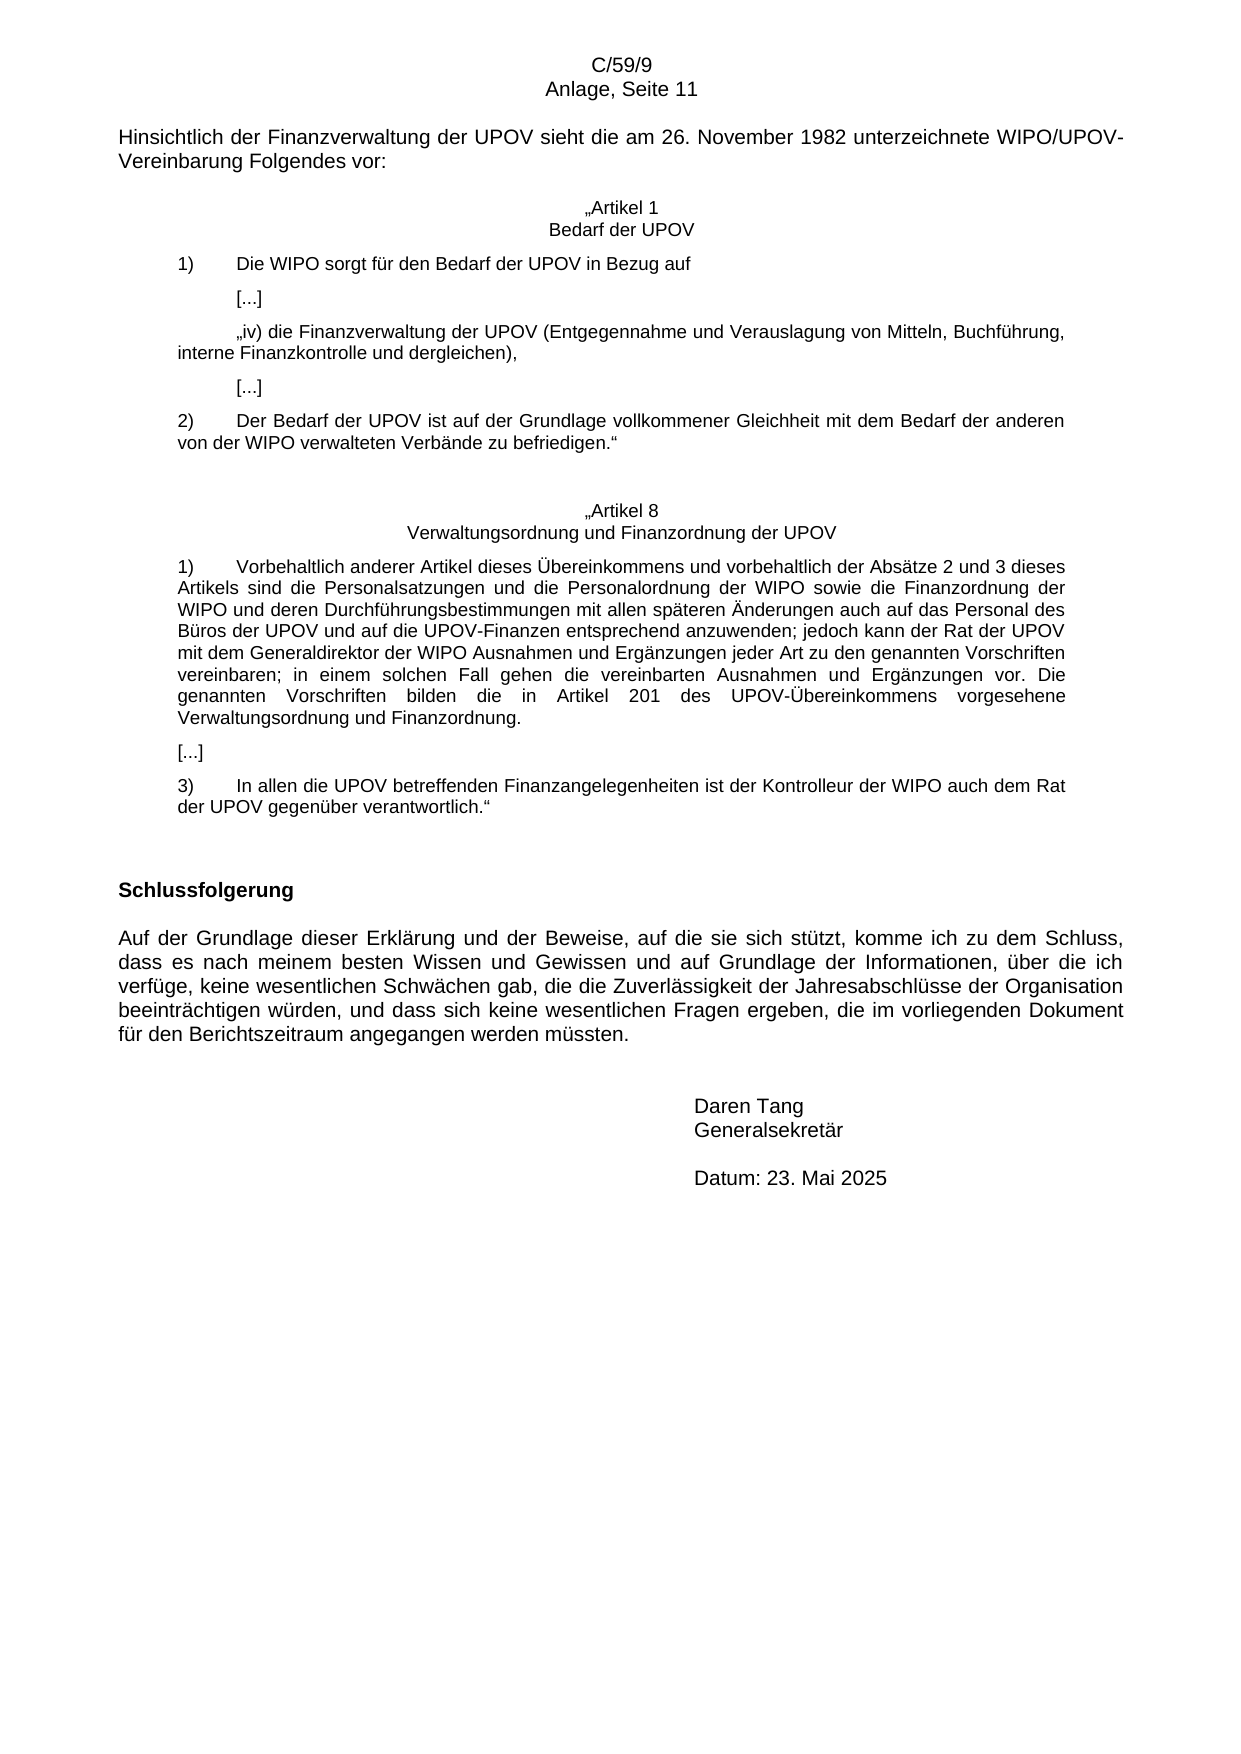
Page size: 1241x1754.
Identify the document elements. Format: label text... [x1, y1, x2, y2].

text „iv) die Finanzverwaltung der UPOV (Entgegennahme und Verauslagung von Mitteln, Buchführung, interne Finanzkontrolle und dergleichen), [177, 321, 1066, 364]
text [...] [177, 287, 1066, 308]
text Schlussfolgerung [118, 878, 1125, 902]
text 3) In allen die UPOV betreffenden Finanzangelegenheiten ist der Kontrolleur der WIPO auch dem Rat der UPOV gegenüber verantwortlich.“ [177, 775, 1066, 818]
text Datum: 23. Mai 2025 [118, 1166, 1125, 1190]
text Generalsekretär [118, 1118, 1125, 1142]
text „Artikel 8 Verwaltungsordnung und Finanzordnung der UPOV [177, 500, 1066, 543]
text 2) Der Bedarf der UPOV ist auf der Grundlage vollkommener Gleichheit mit dem Bedarf der anderen von der WIPO verwalteten Verbände zu befriedigen.“ [177, 410, 1066, 453]
text [...] [118, 741, 1066, 762]
text [...] [177, 376, 1066, 398]
text 1) Die WIPO sorgt für den Bedarf der UPOV in Bezug auf [177, 252, 1066, 274]
text „Artikel 1 Bedarf der UPOV [177, 197, 1066, 240]
text Daren Tang [118, 1094, 1125, 1118]
text 1) Vorbehaltlich anderer Artikel dieses Übereinkommens und vorbehaltlich der Absätze 2 und 3 dieses Artikels sind die Personalsatzungen und die Personalordnung der WIPO sowie die Finanzordnung der WIPO und deren Durchführungsbestimmungen mit allen späteren Änderungen auch auf das Personal des Büros der UPOV und auf die UPOV-Finanzen entsprechend anzuwenden; jedoch kann der Rat der UPOV mit dem Generaldirektor der WIPO Ausnahmen und Ergänzungen jeder Art zu den genannten Vorschriften vereinbaren; in einem solchen Fall gehen die vereinbarten Ausnahmen und Ergänzungen vor. Die genannten Vorschriften bilden die in Artikel 201 des UPOV-Übereinkommens vorgesehene Verwaltungsordnung und Finanzordnung. [177, 556, 1066, 728]
text Auf der Grundlage dieser Erklärung und der Beweise, auf die sie sich stützt, komme ich zu dem Schluss, dass es nach meinem besten Wissen und Gewissen und auf Grundlage der Informationen, über die ich verfüge, keine wesentlichen Schwächen gab, die die Zuverlässigkeit der Jahresabschlüsse der Organisation beeinträchtigen würden, und dass sich keine wesentlichen Fragen ergeben, die im vorliegenden Dokument für den Berichtszeitraum angegangen werden müssten. [118, 926, 1125, 1046]
text Hinsichtlich der Finanzverwaltung der UPOV sieht die am 26. November 1982 unterzeichnete WIPO/UPOV-Vereinbarung Folgendes vor: [118, 125, 1125, 173]
